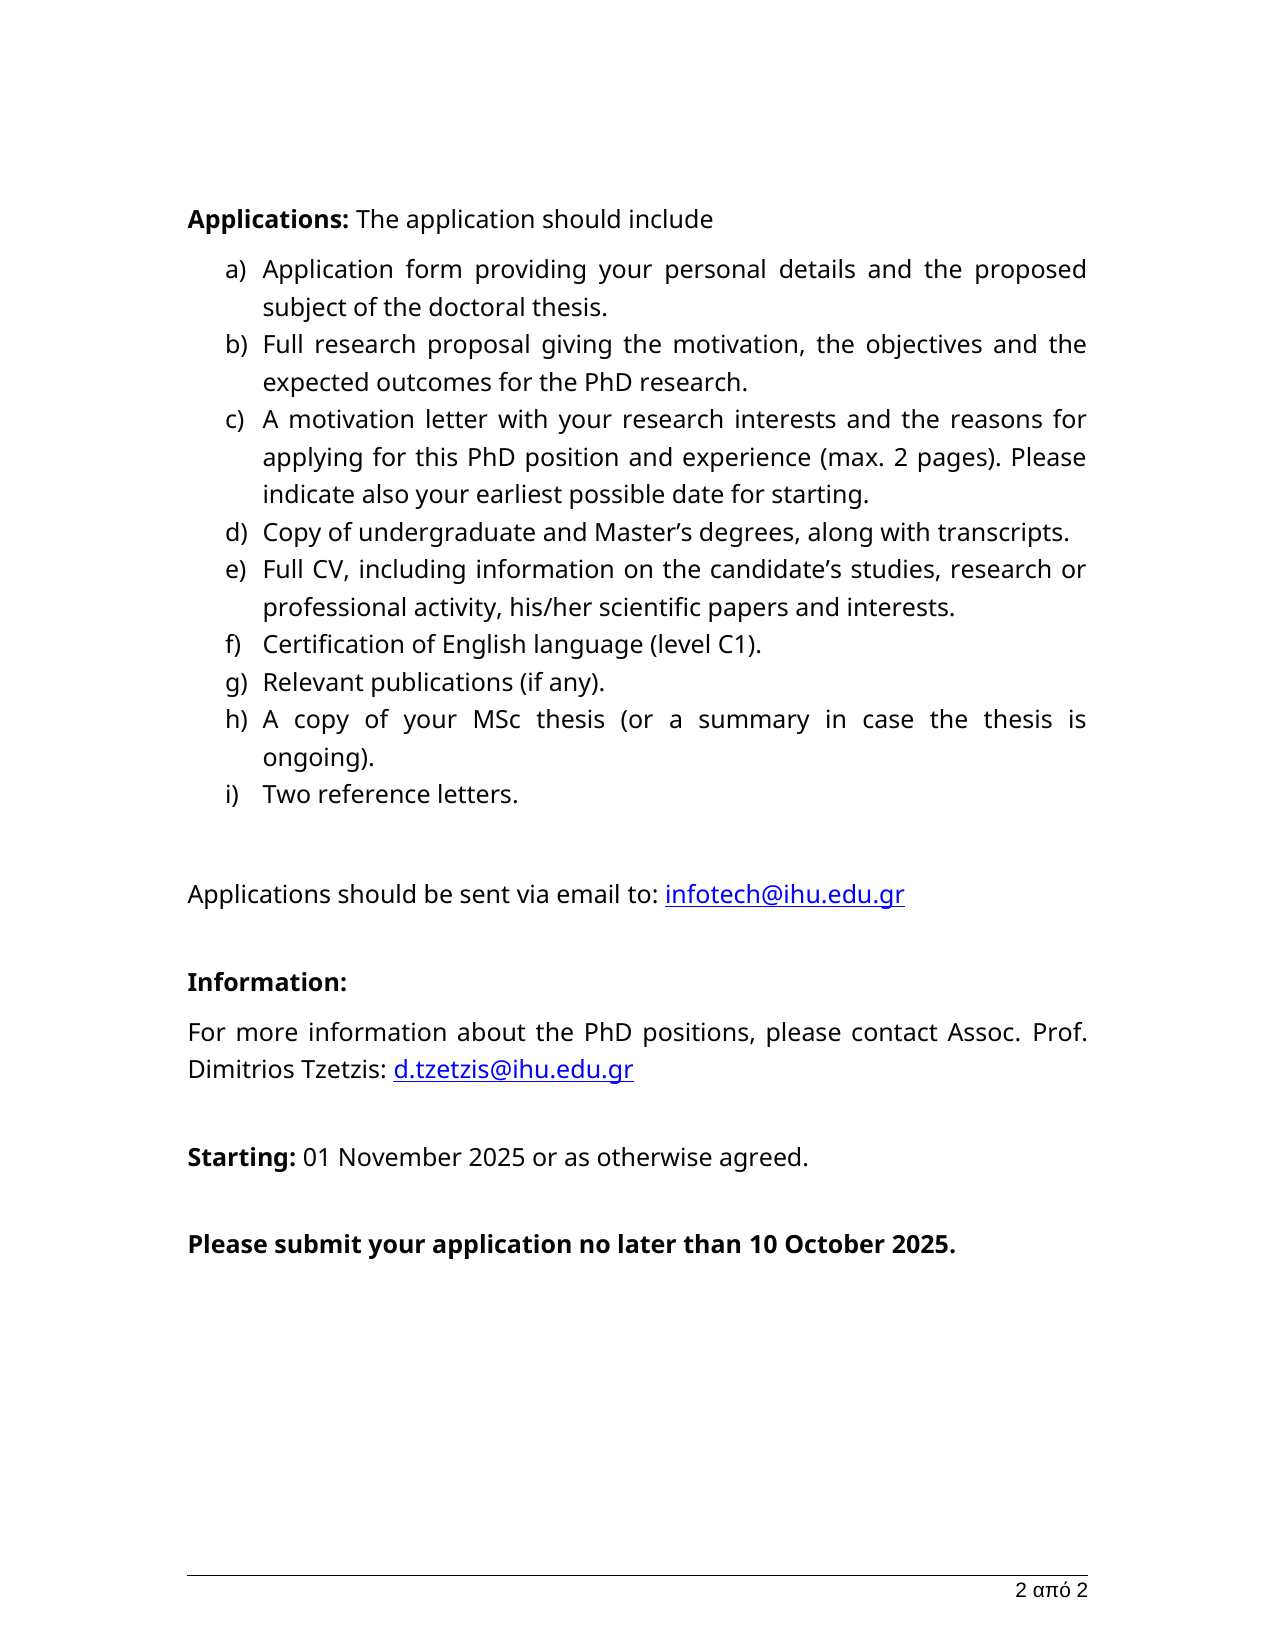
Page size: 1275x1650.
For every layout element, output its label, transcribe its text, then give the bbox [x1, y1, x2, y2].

list Relevant publications (if any). [225, 661, 1088, 698]
list Two reference letters. [225, 773, 1088, 811]
text Information: [187, 961, 1088, 998]
list Copy of undergraduate and Master’s degrees, along with transcripts. [225, 511, 1088, 548]
text Please submit your application no later than 10 October 2025. [187, 1223, 1088, 1261]
list Application form providing your personal details and the proposed subject of the doctoral thesis. [225, 248, 1088, 323]
list A motivation letter with your research interests and the reasons for applying for this PhD position and experience (max. 2 pages). Please indicate also your earliest possible date for starting. [225, 398, 1088, 511]
text Applications: The application should include [187, 198, 1088, 236]
text For more information about the PhD positions, please contact Assoc. Prof. Dimitrios Tzetzis: d.tzetzis@ihu.edu.gr [187, 1011, 1088, 1086]
list A copy of your MSc thesis (or a summary in case the thesis is ongoing). [225, 698, 1088, 773]
text Starting: 01 November 2025 or as otherwise agreed. [187, 1136, 1088, 1173]
text Applications should be sent via email to: infotech@ihu.edu.gr [187, 873, 1088, 911]
list Full CV, including information on the candidate’s studies, research or professional activity, his/her scientific papers and interests. [225, 548, 1088, 623]
list Certification of English language (level C1). [225, 623, 1088, 661]
list Full research proposal giving the motivation, the objectives and the expected outcomes for the PhD research. [225, 323, 1088, 398]
